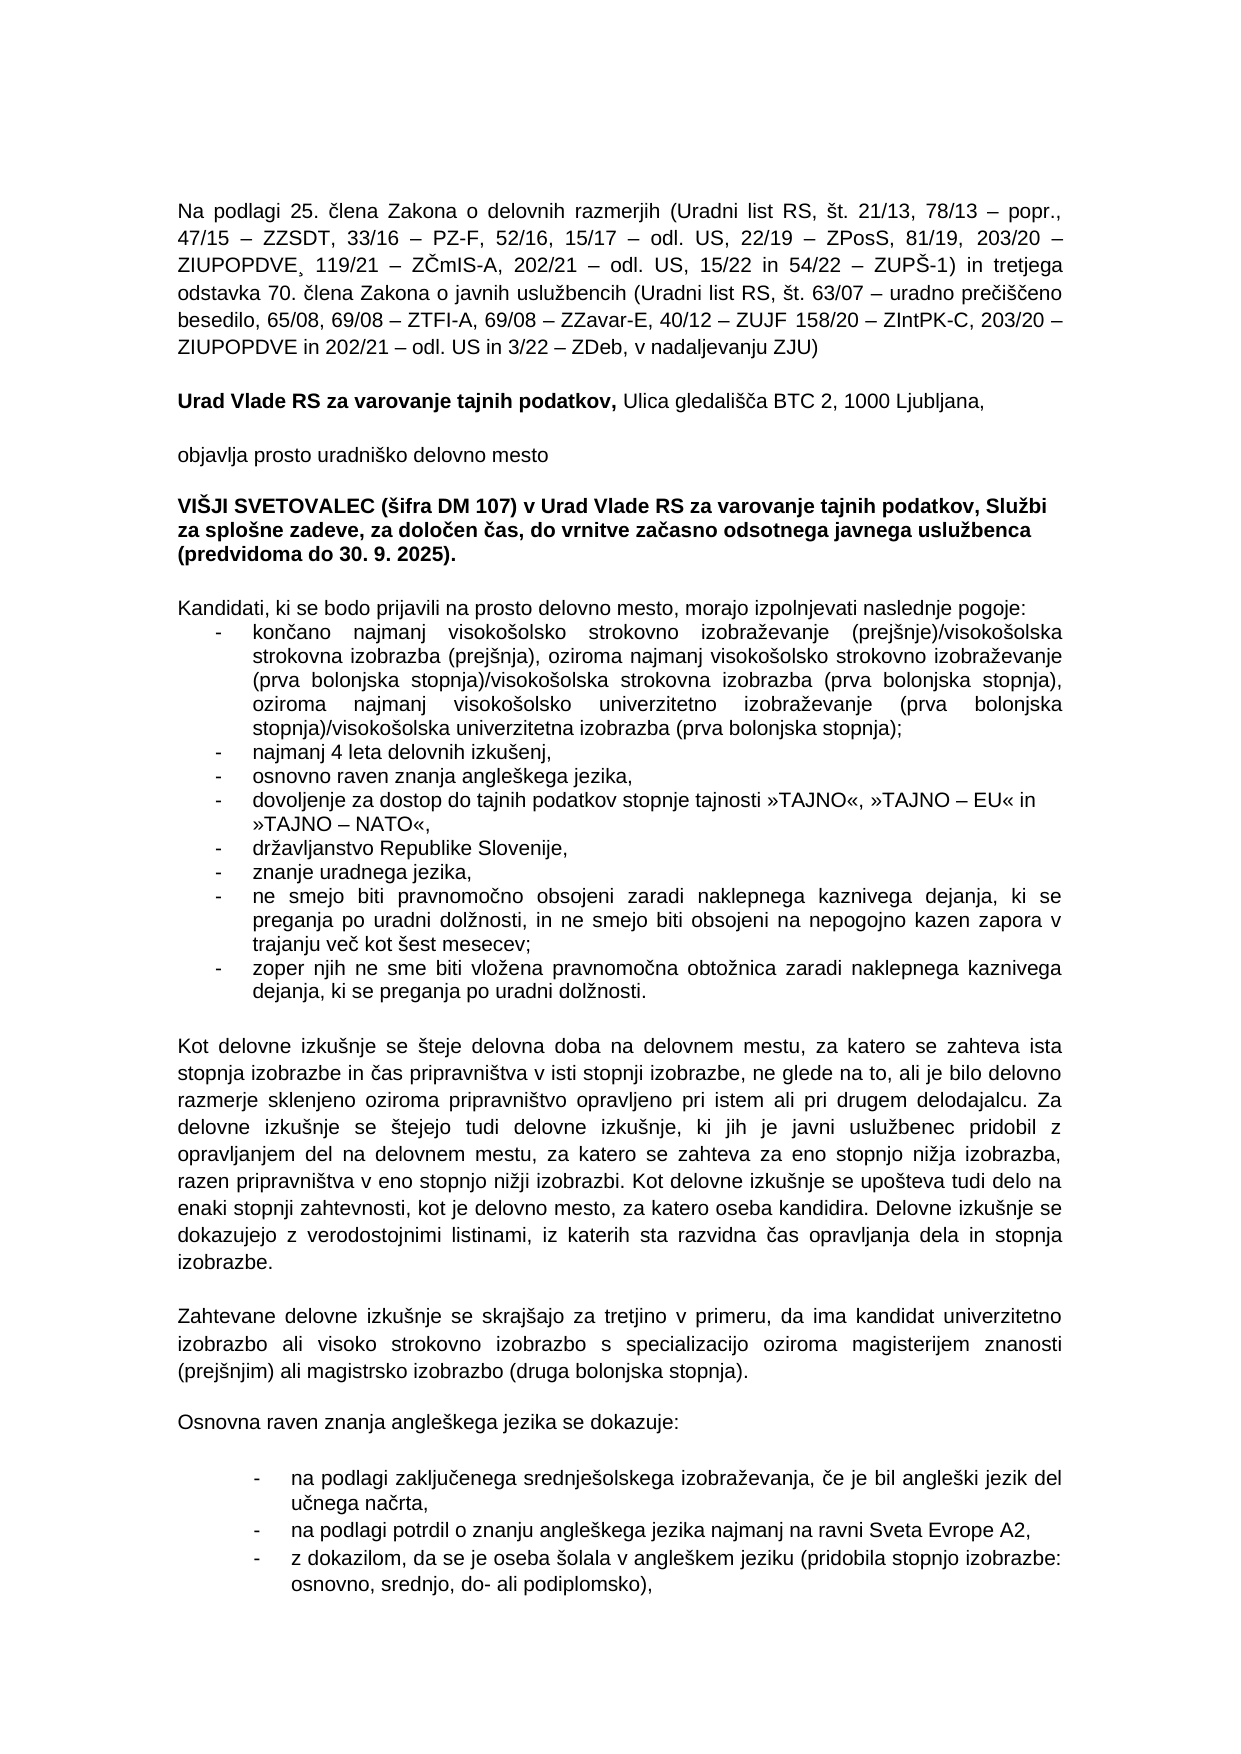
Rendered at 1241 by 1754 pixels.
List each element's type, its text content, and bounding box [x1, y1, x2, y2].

list znanje uradnega jezika, [215, 859, 1063, 883]
list osnovno raven znanja angleškega jezika, [215, 764, 1063, 788]
text Kot delovne izkušnje se šteje delovna doba na delovnem mestu, za katero se zahteva ista stopnja izobrazbe in čas pripravništva v isti stopnji izobrazbe, ne glede na to, ali je bilo delovno razmerje sklenjeno oziroma pripravništvo opravljeno pri istem ali pri drugem delodajalcu. Za delovne izkušnje se štejejo tudi delovne izkušnje, ki jih je javni uslužbenec pridobil z opravljanjem del na delovnem mestu, za katero se zahteva za eno stopnjo nižja izobrazba, razen pripravništva v eno stopnjo nižji izobrazbi. Kot delovne izkušnje se upošteva tudi delo na enaki stopnji zahtevnosti, kot je delovno mesto, za katero oseba kandidira. Delovne izkušnje se dokazujejo z verodostojnimi listinami, iz katerih sta razvidna čas opravljanja dela in stopnja izobrazbe. [177, 1030, 1063, 1274]
text Osnovna raven znanja angleškega jezika se dokazuje: [177, 1409, 1063, 1433]
list z dokazilom, da se je oseba šolala v angleškem jeziku (pridobila stopnjo izobrazbe: osnovno, srednjo, do- ali podiplomsko), [253, 1543, 1063, 1596]
text Urad Vlade RS za varovanje tajnih podatkov, Ulica gledališča BTC 2, 1000 Ljubljana, [177, 386, 1063, 413]
list zoper njih ne sme biti vložena pravnomočna obtožnica zaradi naklepnega kaznivega dejanja, ki se preganja po uradni dolžnosti. [215, 955, 1063, 1003]
text Kandidati, ki se bodo prijavili na prosto delovno mesto, morajo izpolnjevati naslednje pogoje: [177, 593, 1063, 620]
text objavlja prosto uradniško delovno mesto [177, 440, 1063, 467]
list končano najmanj visokošolsko strokovno izobraževanje (prejšnje)/visokošolska strokovna izobrazba (prejšnja), oziroma najmanj visokošolsko strokovno izobraževanje (prva bolonjska stopnja)/visokošolska strokovna izobrazba (prva bolonjska stopnja), oziroma najmanj visokošolsko univerzitetno izobraževanje (prva bolonjska stopnja)/visokošolska univerzitetna izobrazba (prva bolonjska stopnja); [215, 620, 1063, 740]
list ne smejo biti pravnomočno obsojeni zaradi naklepnega kaznivega dejanja, ki se preganja po uradni dolžnosti, in ne smejo biti obsojeni na nepogojno kazen zapora v trajanju več kot šest mesecev; [215, 883, 1063, 955]
list najmanj 4 leta delovnih izkušenj, [215, 740, 1063, 764]
list državljanstvo Republike Slovenije, [215, 836, 1063, 859]
text VIŠJI SVETOVALEC (šifra DM 107) v Urad Vlade RS za varovanje tajnih podatkov, Službi za splošne zadeve, za določen čas, do vrnitve začasno odsotnega javnega uslužbenca (predvidoma do 30. 9. 2025). [177, 494, 1063, 566]
list dovoljenje za dostop do tajnih podatkov stopnje tajnosti »TAJNO«, »TAJNO – EU« in »TAJNO – NATO«, [215, 788, 1063, 836]
list na podlagi potrdil o znanju angleškega jezika najmanj na ravni Sveta Evrope A2, [253, 1515, 1063, 1543]
text Na podlagi 25. člena Zakona o delovnih razmerjih (Uradni list RS, št. 21/13, 78/13 – popr., 47/15 – ZZSDT, 33/16 – PZ-F, 52/16, 15/17 – odl. US, 22/19 – ZPosS, 81/19, 203/20 – ZIUPOPDVE¸ 119/21 – ZČmIS-A, 202/21 – odl. US, 15/22 in 54/22 – ZUPŠ-1) in tretjega odstavka 70. člena Zakona o javnih uslužbencih (Uradni list RS, št. 63/07 – uradno prečiščeno besedilo, 65/08, 69/08 – ZTFI-A, 69/08 – ZZavar-E, 40/12 – ZUJF 158/20 – ZIntPK-C, 203/20 – ZIUPOPDVE in 202/21 – odl. US in 3/22 – ZDeb, v nadaljevanju ZJU) [177, 196, 1063, 358]
text Zahtevane delovne izkušnje se skrajšajo za tretjino v primeru, da ima kandidat univerzitetno izobrazbo ali visoko strokovno izobrazbo s specializacijo oziroma magisterijem znanosti (prejšnjim) ali magistrsko izobrazbo (druga bolonjska stopnja). [177, 1301, 1063, 1382]
list na podlagi zaključenega srednješolskega izobraževanja, če je bil angleški jezik del učnega načrta, [253, 1463, 1063, 1515]
